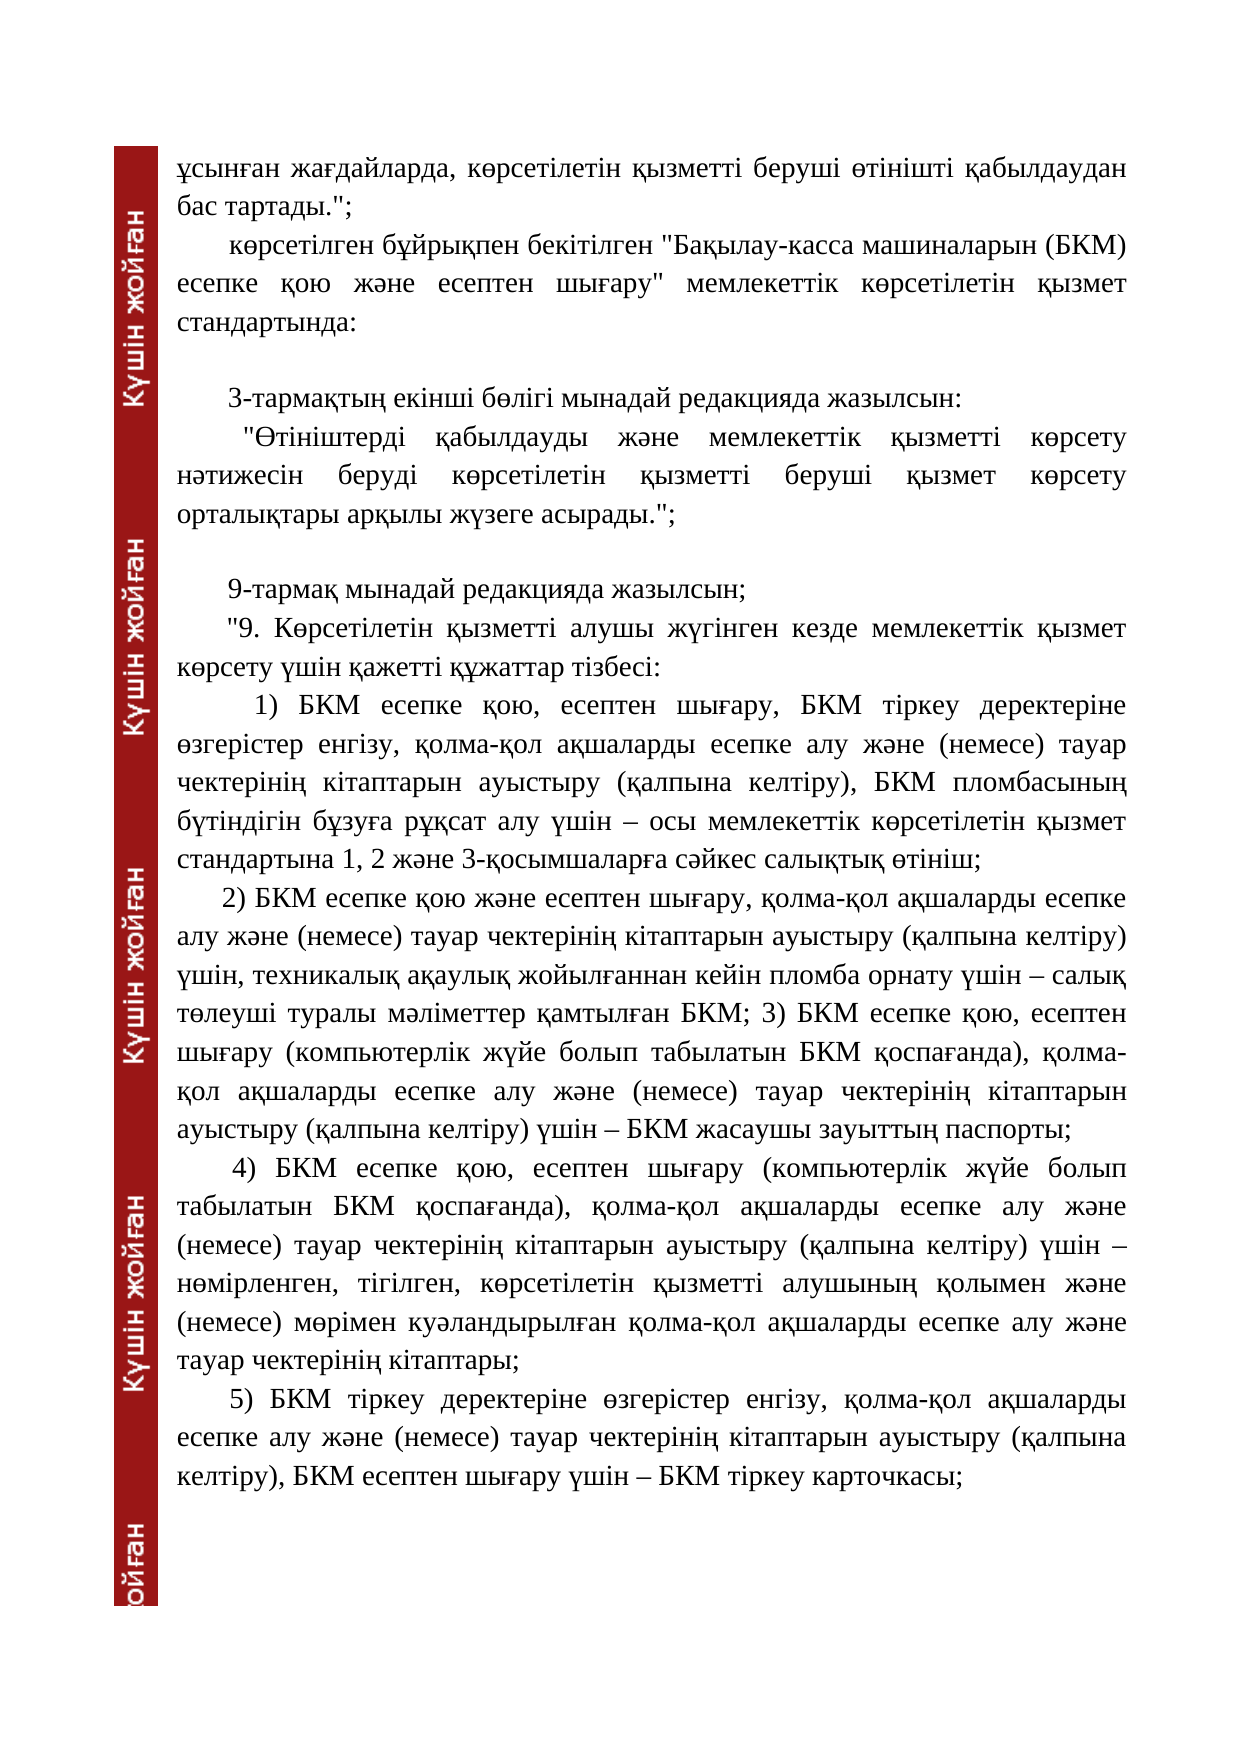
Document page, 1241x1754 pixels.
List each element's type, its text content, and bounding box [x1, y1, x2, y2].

text 9-тармақ мынадай редакцияда жазылсын; [112, 572, 1128, 605]
picture [114, 875, 158, 880]
text "9. Көрсетілетін қызметті алушы жүгінген кезде мемлекеттік қызмет көрсету үшін қажетті құжаттар тізбесі: [112, 610, 1128, 682]
picture [114, 338, 158, 380]
picture [114, 1376, 158, 1381]
text 1) БКМ есепке қою, есептен шығару, БКМ тіркеу деректеріне өзгерістер енгізу, қолма-қол ақшаларды есепке алу және (немесе) тауар чектерінің кітаптарын ауыстыру (қалпына келтіру), БКМ пломбасының бүтіндігін бұзуға рұқсат алу үшін – осы мемлекеттік көрсетілетін қызмет стандартына 1, 2 және 3-қосымшаларға сәйкес салықтық өтініш; [112, 687, 1128, 875]
picture [114, 605, 158, 610]
picture [114, 529, 158, 572]
text 3-тармақтың екінші бөлігі мынадай редакцияда жазылсын: [112, 380, 1128, 414]
text 5) БКМ тіркеу деректеріне өзгерістер енгізу, қолма-қол ақшаларды есепке алу және (немесе) тауар чектерінің кітаптарын ауыстыру (қалпына келтіру), БКМ есептен шығару үшін – БКМ тіркеу карточкасы; [112, 1381, 1128, 1492]
text 2) БКМ есепке қою және есептен шығару, қолма-қол ақшаларды есепке алу және (немесе) тауар чектерінің кітаптарын ауыстыру (қалпына келтіру) үшін, техникалық ақаулық жойылғаннан кейін пломба орнату үшін – салық төлеуші туралы мәліметтер қамтылған БКМ; 3) БКМ есепке қою, есептен шығару (компьютерлік жүйе болып табылатын БКМ қоспағанда), қолма-қол ақшаларды есепке алу және (немесе) тауар чектерінің кітаптарын ауыстыру (қалпына келтіру) үшін – БКМ жасаушы зауыттың паспорты; [112, 880, 1128, 1145]
picture [114, 682, 158, 687]
text көрсетілген бұйрықпен бекітілген "Бақылау-касса машиналарын (БКМ) есепке қою және есептен шығару" мемлекеттік көрсетілетін қызмет стандартында: [112, 227, 1128, 338]
picture [114, 222, 158, 227]
picture [114, 1145, 158, 1150]
text 4) БКМ есепке қою, есептен шығару (компьютерлік жүйе болып табылатын БКМ қоспағанда), қолма-қол ақшаларды есепке алу және (немесе) тауар чектерінің кітаптарын ауыстыру (қалпына келтіру) үшін – нөмірленген, тігілген, көрсетілетін қызметті алушының қолымен және (немесе) мөрімен куәландырылған қолма-қол ақшаларды есепке алу және тауар чектерінің кітаптары; [112, 1150, 1128, 1376]
picture [114, 146, 158, 150]
text "Өтініштерді қабылдауды және мемлекеттік қызметті көрсету нәтижесін беруді көрсетілетін қызметті беруші қызмет көрсету орталықтары арқылы жүзеге асырады."; [112, 419, 1128, 529]
picture [114, 1492, 158, 1606]
picture [114, 414, 158, 419]
